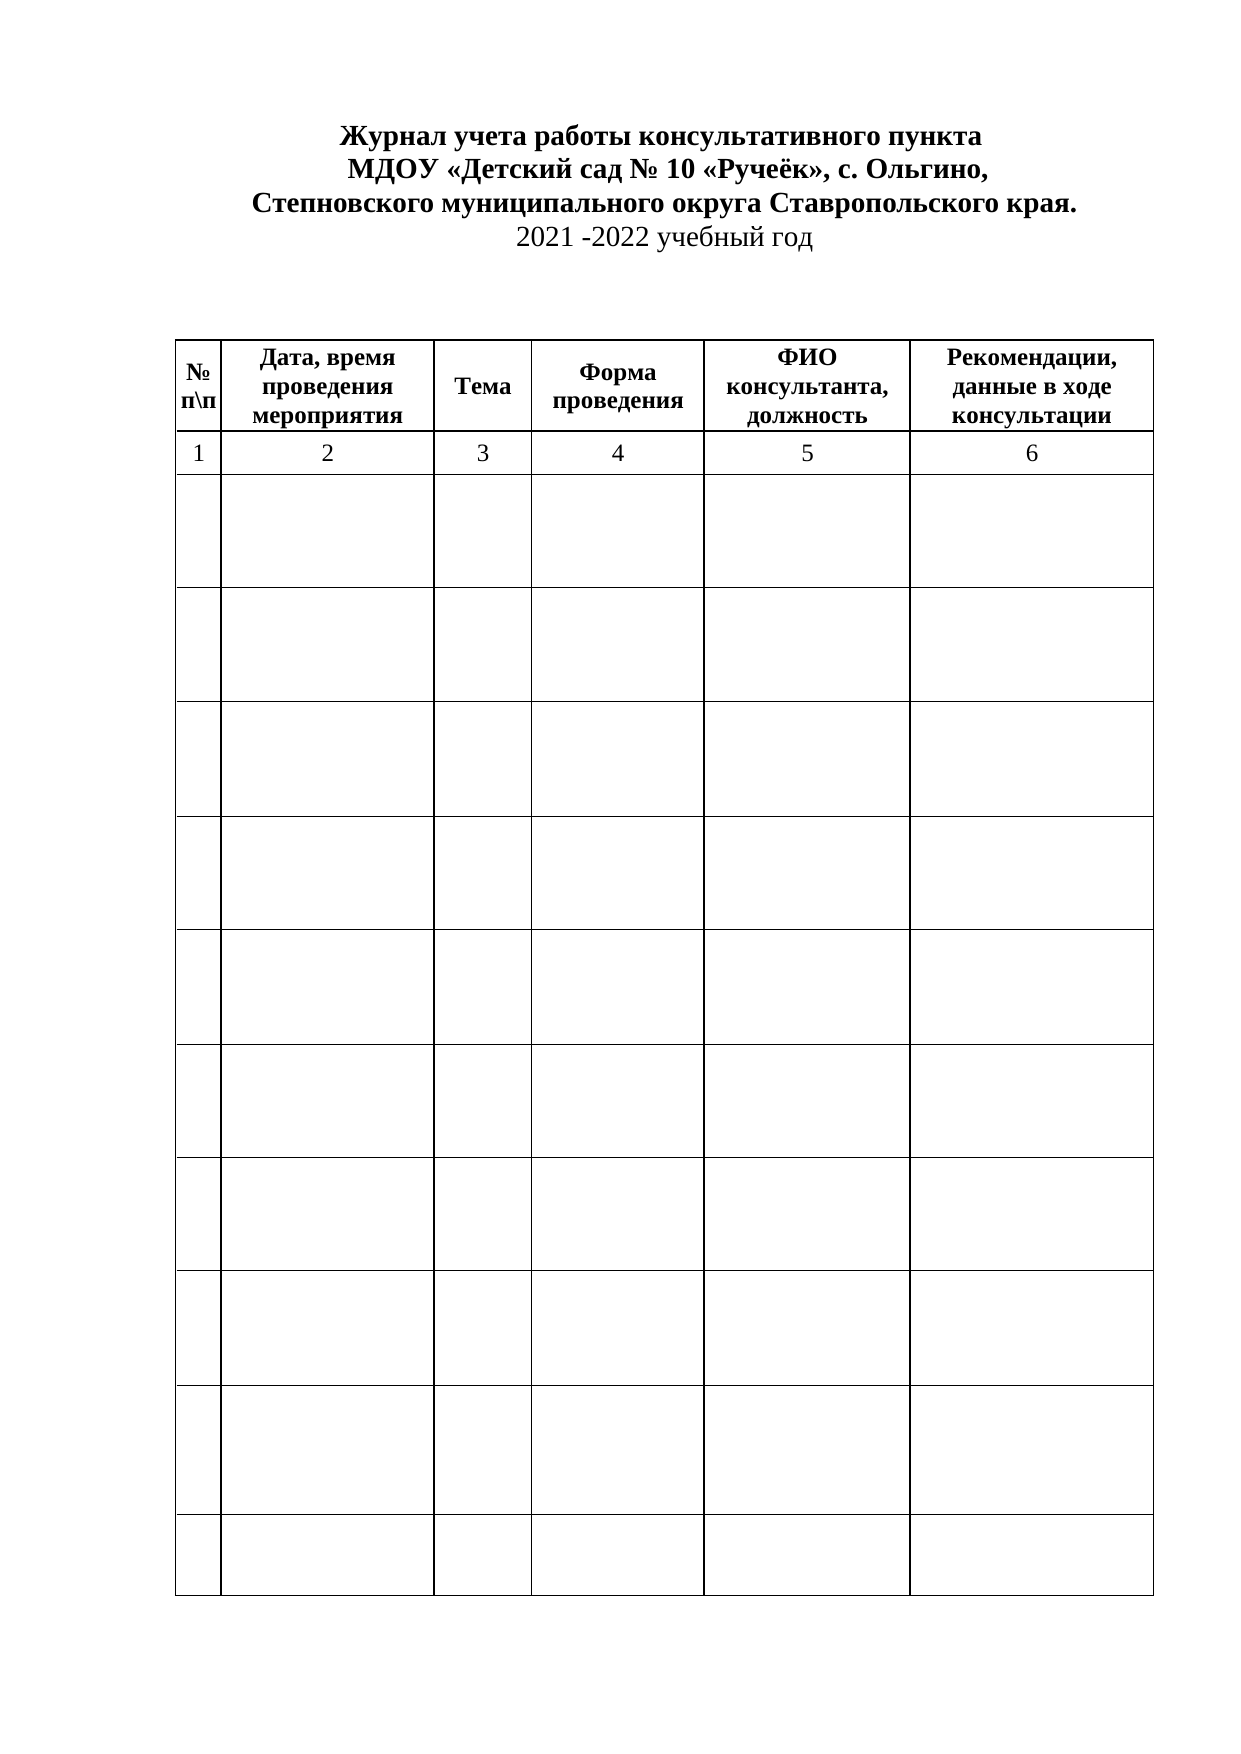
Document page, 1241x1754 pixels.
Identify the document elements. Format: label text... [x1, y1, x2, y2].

table_cell [705, 702, 909, 816]
table_cell [532, 1045, 703, 1157]
table_cell [222, 702, 433, 816]
text Степновского муниципального округа Ставропольского края. [177, 185, 1152, 219]
table_cell [435, 1271, 531, 1385]
table_cell [705, 1515, 909, 1595]
text 2021 -2022 учебный год [177, 219, 1152, 252]
table_cell [705, 1271, 909, 1385]
table_cell [222, 1271, 433, 1385]
table_cell [705, 1386, 909, 1514]
table_cell [435, 1158, 531, 1270]
table_cell [705, 475, 909, 587]
table_cell [176, 1158, 220, 1270]
table_cell 3 [435, 432, 531, 474]
table_cell [911, 1515, 1153, 1595]
table_cell [176, 817, 220, 929]
table_header Тема [435, 341, 531, 430]
table_cell [705, 1045, 909, 1157]
table_cell [911, 1271, 1153, 1385]
table_cell [911, 930, 1153, 1044]
table_cell [911, 588, 1153, 701]
table_header № п\п [176, 341, 220, 430]
table_cell [705, 817, 909, 929]
table_cell [435, 1515, 531, 1595]
table_cell [222, 1386, 433, 1514]
table_cell [705, 588, 909, 701]
table_cell [705, 930, 909, 1044]
table_cell 1 [176, 431, 220, 474]
table_cell [911, 1045, 1153, 1157]
table_cell [532, 588, 703, 701]
table_cell [435, 588, 531, 701]
table_cell [911, 702, 1153, 816]
table_cell [532, 1271, 703, 1385]
table_cell [176, 702, 220, 816]
table_cell 4 [532, 432, 703, 474]
table_cell [532, 1158, 703, 1270]
table_cell [222, 475, 433, 587]
table_cell [532, 475, 703, 587]
table_cell [705, 1158, 909, 1270]
table_cell [176, 1271, 220, 1385]
table_cell [435, 1386, 531, 1514]
table_cell [176, 1386, 220, 1514]
table_cell [176, 1515, 220, 1595]
table_cell [176, 930, 220, 1044]
table_cell [222, 930, 433, 1044]
table_cell [435, 1045, 531, 1157]
table_cell [222, 1158, 433, 1270]
table_cell [532, 930, 703, 1044]
table_header ФИО консультанта, должность [705, 341, 909, 430]
table_cell [222, 1515, 433, 1595]
table_cell [222, 1045, 433, 1157]
table_header Форма проведения [532, 341, 703, 430]
table_cell [911, 817, 1153, 929]
table_cell [532, 1515, 703, 1595]
table_cell [222, 817, 433, 929]
table_cell [176, 588, 220, 701]
table_cell [435, 475, 531, 587]
table_header Дата, время проведения мероприятия [222, 341, 433, 430]
table_header Рекомендации, данные в ходе консультации [911, 341, 1153, 430]
table_cell [911, 1158, 1153, 1270]
table_cell [222, 588, 433, 701]
table_cell 2 [222, 432, 433, 474]
table_cell [176, 1045, 220, 1157]
table_cell [532, 702, 703, 816]
table_cell [176, 475, 220, 587]
table_cell [435, 817, 531, 929]
table_cell [532, 817, 703, 929]
table_cell 5 [705, 432, 909, 474]
table_cell [911, 1386, 1153, 1514]
table_cell [911, 475, 1153, 587]
table_cell [435, 702, 531, 816]
table_cell 6 [911, 432, 1153, 474]
table_cell [532, 1386, 703, 1514]
table_cell [435, 930, 531, 1044]
text Журнал учета работы консультативного пункта МДОУ «Детский сад № 10 «Ручеёк», с. Ольгино, [177, 118, 1152, 185]
